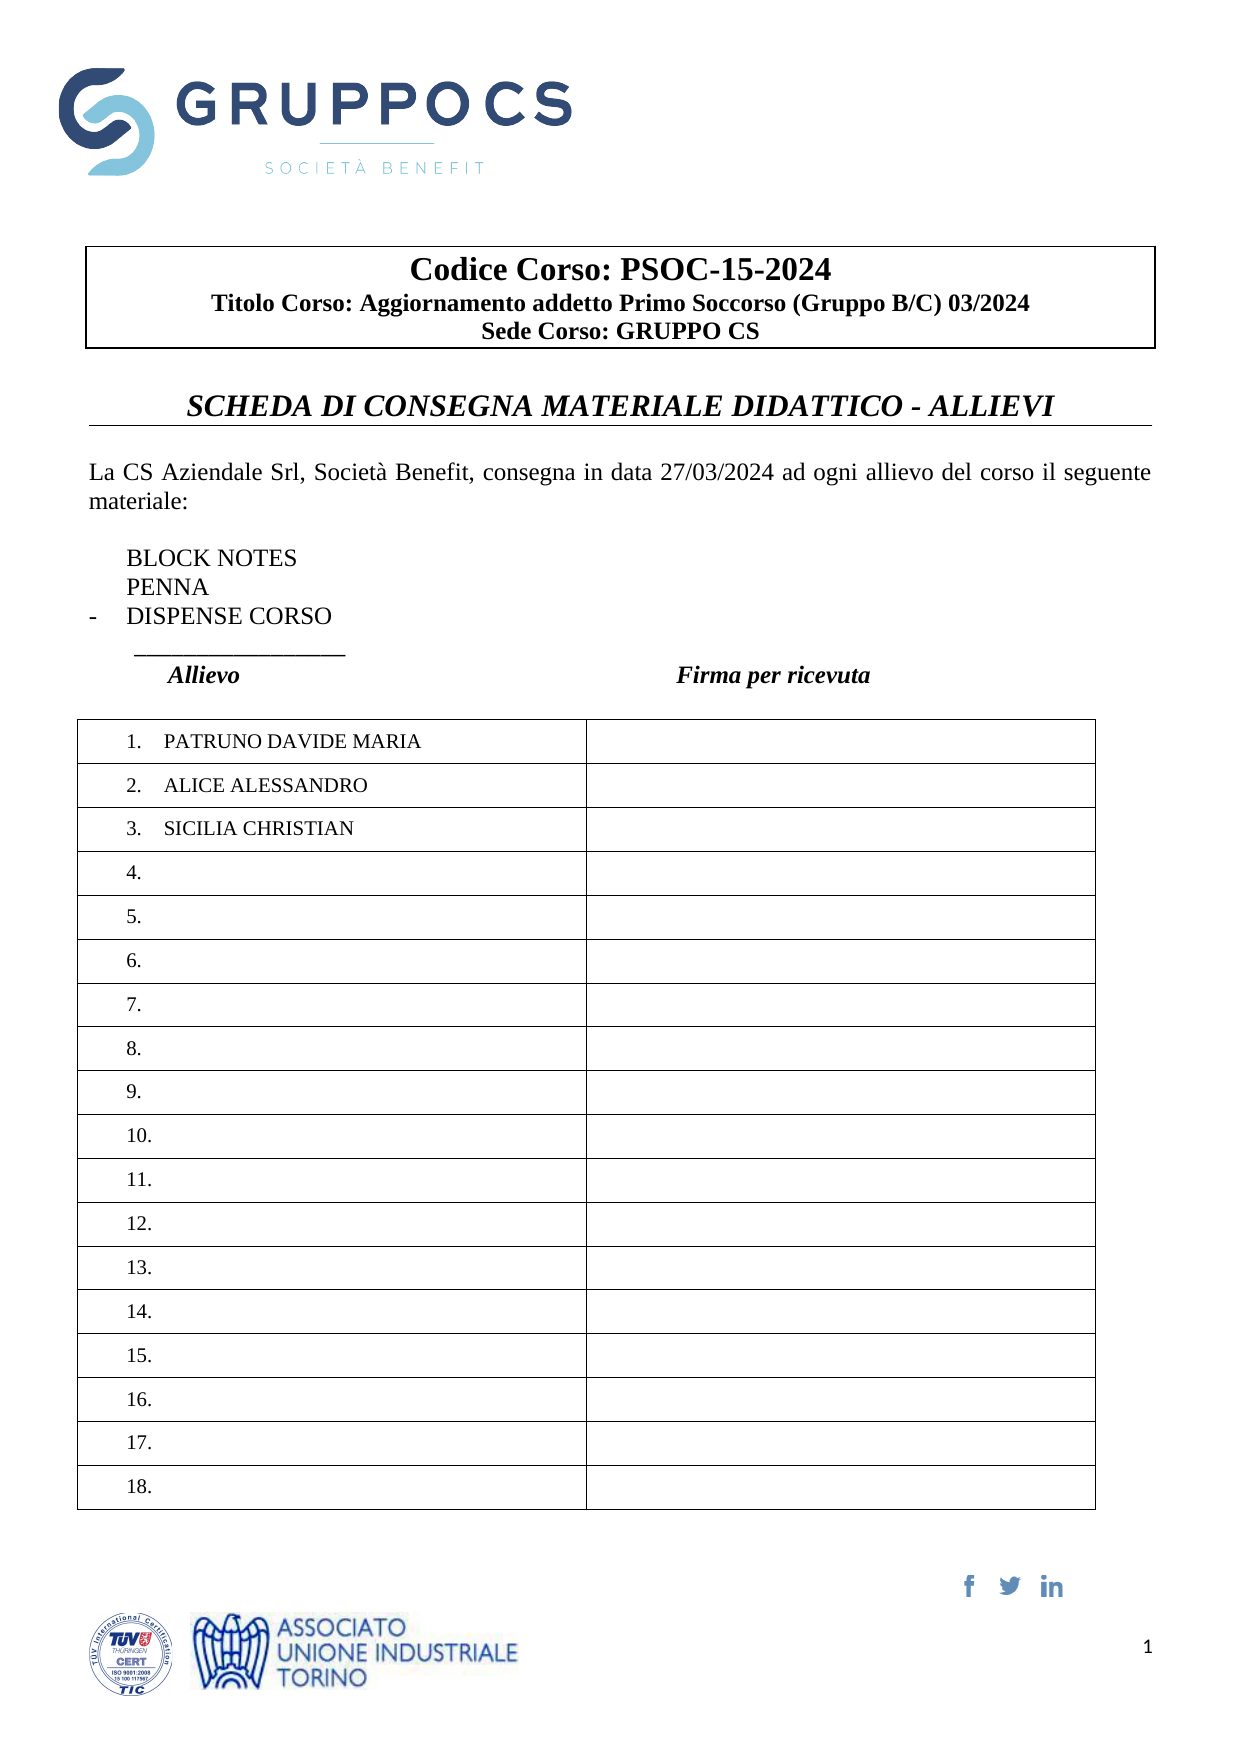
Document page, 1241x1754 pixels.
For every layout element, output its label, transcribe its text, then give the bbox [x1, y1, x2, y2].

text Allievo Firma per ricevuta [88, 660, 1152, 689]
table_cell [587, 1378, 1095, 1421]
table_cell SICILIA CHRISTIAN [78, 808, 586, 851]
table_cell [587, 1027, 1095, 1070]
text PENNA [126, 572, 1152, 601]
table_cell [78, 1115, 586, 1158]
table_cell [587, 1466, 1095, 1509]
text Titolo Corso: Aggiornamento addetto Primo Soccorso (Gruppo B/C) 03/2024 [88, 288, 1152, 313]
table_cell [587, 1247, 1095, 1289]
table_cell [78, 1159, 586, 1202]
table_cell [78, 852, 586, 895]
table_cell [78, 984, 586, 1026]
text Codice Corso: PSOC-15-2024 [87, 247, 1154, 288]
picture [964, 1575, 1063, 1597]
table_cell [587, 1422, 1095, 1465]
picture [89, 1613, 173, 1696]
table_cell [78, 1466, 586, 1509]
table_cell ALICE ALESSANDRO [78, 764, 586, 807]
list DISPENSE CORSO [88, 601, 1152, 629]
text Sede Corso: GRUPPO CS [87, 313, 1154, 347]
table_cell [78, 1378, 586, 1421]
table_cell [587, 940, 1095, 982]
table_header [587, 720, 1095, 763]
table_cell [78, 1334, 586, 1377]
table_cell [587, 808, 1095, 851]
table_cell [78, 1247, 586, 1289]
table_cell [587, 1334, 1095, 1377]
text _________________ [88, 629, 1152, 660]
table_cell [587, 984, 1095, 1026]
table_header PATRUNO DAVIDE MARIA [78, 720, 586, 763]
table_cell [587, 1159, 1095, 1202]
table_cell [587, 1071, 1095, 1114]
picture [58, 68, 580, 178]
table_cell [587, 896, 1095, 938]
table_cell [587, 1115, 1095, 1158]
table_cell [78, 1422, 586, 1465]
table_cell [587, 1290, 1095, 1333]
table_cell [78, 1071, 586, 1114]
table_cell [587, 764, 1095, 807]
table_cell [587, 1203, 1095, 1246]
table_cell [587, 852, 1095, 895]
picture [190, 1612, 520, 1690]
text BLOCK NOTES [126, 543, 1152, 572]
table_cell [78, 896, 586, 938]
table_cell [78, 940, 586, 982]
text La CS Aziendale Srl, Società Benefit, consegna in data 27/03/2024 ad ogni allievo del corso il seguente materiale: [88, 457, 1152, 514]
table_cell [78, 1203, 586, 1246]
text SCHEDA DI CONSEGNA MATERIALE DIDATTICO - ALLIEVI [88, 387, 1152, 426]
table_cell [78, 1027, 586, 1070]
table_cell [78, 1290, 586, 1333]
